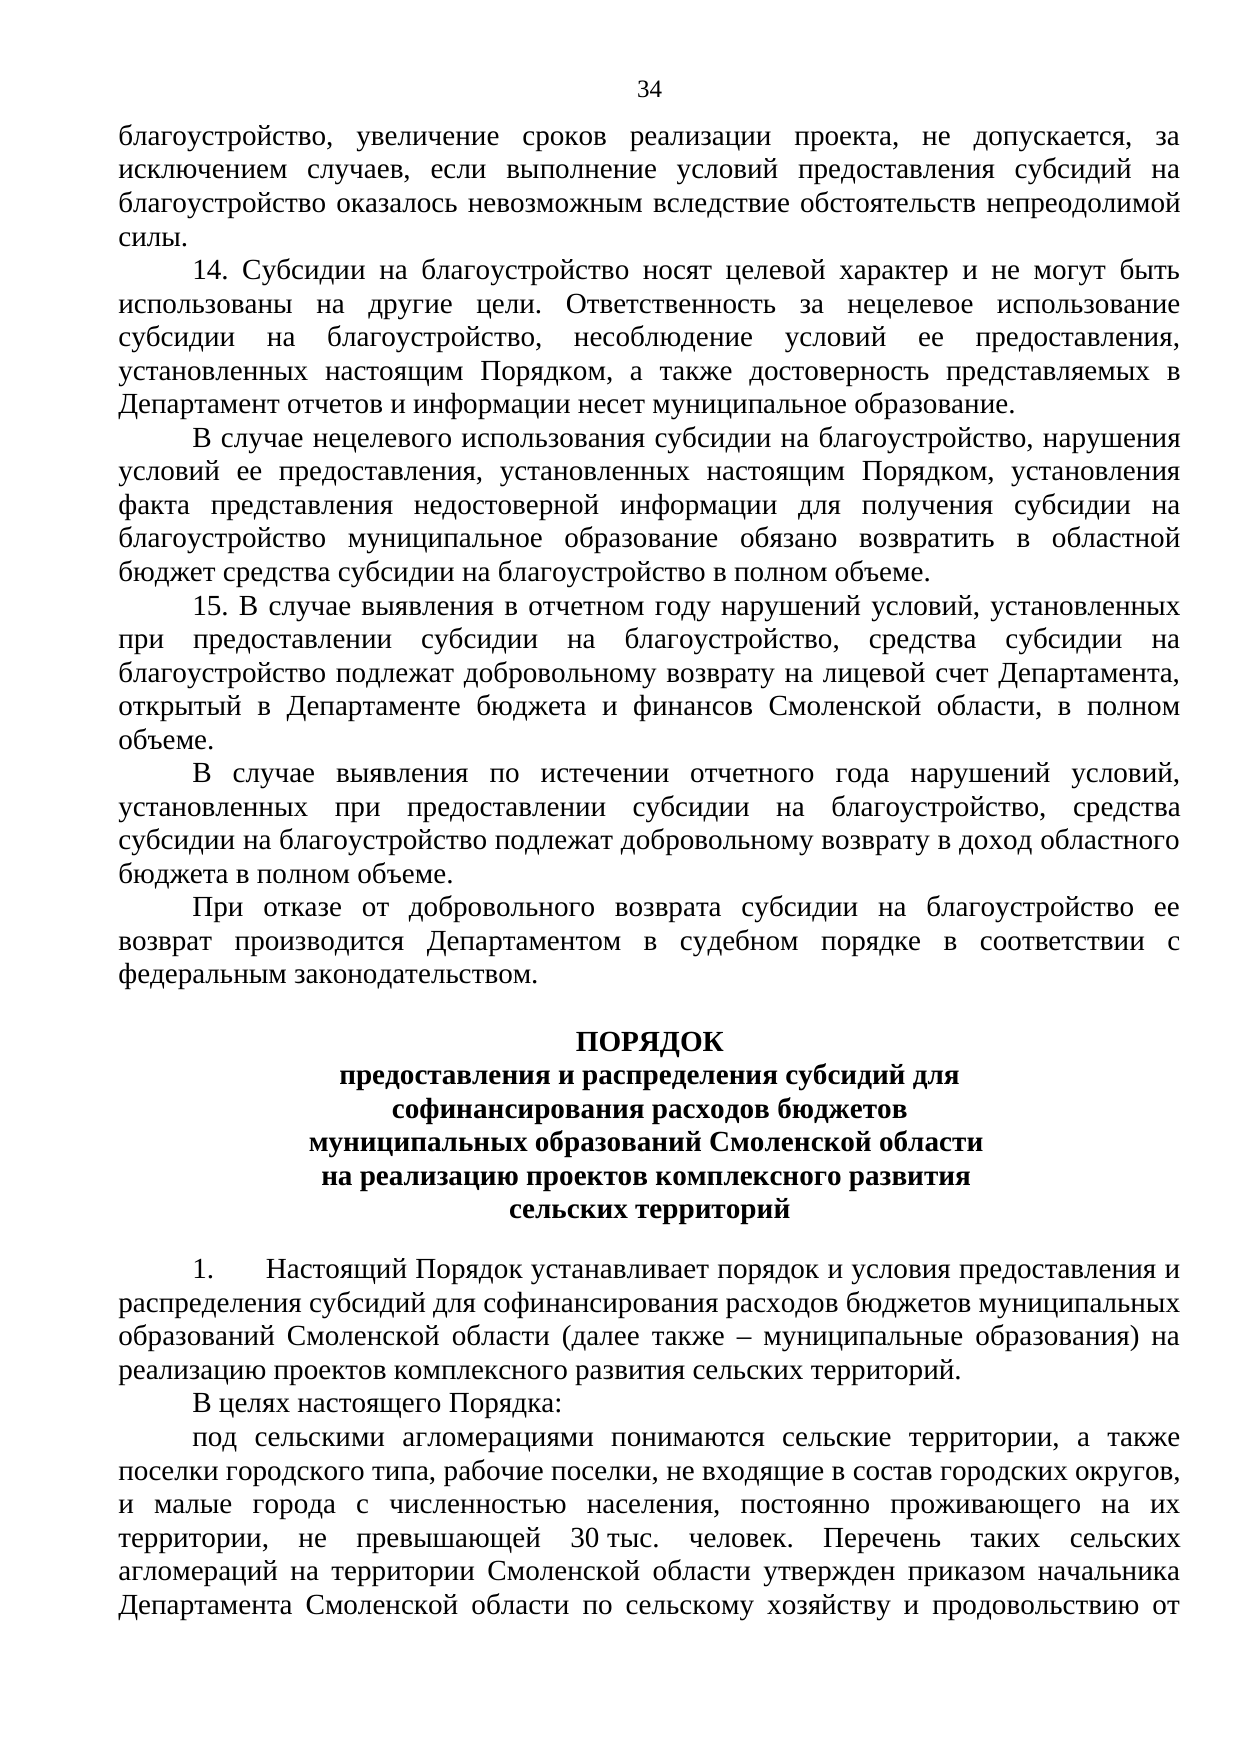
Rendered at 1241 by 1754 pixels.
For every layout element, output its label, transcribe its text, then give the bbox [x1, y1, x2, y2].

text При отказе от добровольного возврата субсидии на благоустройство ее возврат производится Департаментом в судебном порядке в соответствии с федеральным законодательством. [118, 889, 1181, 990]
text софинансирования расходов бюджетов [118, 1091, 1181, 1124]
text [118, 1419, 1181, 1620]
text ПОРЯДОК [118, 1024, 1181, 1057]
list Настоящий Порядок устанавливает порядок и условия предоставления и распределения субсидий для софинансирования расходов бюджетов муниципальных образований Смоленской области (далее также – муниципальные образования) на реализацию проектов комплексного развития сельских территорий. [118, 1251, 1181, 1386]
text 15. В случае выявления в отчетном году нарушений условий, установленных при предоставлении субсидии на благоустройство, средства субсидии на благоустройство подлежат добровольному возврату на лицевой счет Департамента, открытый в Департаменте бюджета и финансов Смоленской области, в полном объеме. [118, 588, 1181, 755]
text В целях настоящего Порядка: [118, 1386, 1181, 1419]
text муниципальных образований Смоленской области на реализацию проектов комплексного развития сельских территорий [118, 1124, 1181, 1225]
text 14. Субсидии на благоустройство носят целевой характер и не могут быть использованы на другие цели. Ответственность за нецелевое использование субсидии на благоустройство, несоблюдение условий ее предоставления, установленных настоящим Порядком, а также достоверность представляемых в Департамент отчетов и информации несет муниципальное образование. [118, 252, 1181, 420]
text В случае нецелевого использования субсидии на благоустройство, нарушения условий ее предоставления, установленных настоящим Порядком, установления факта представления недостоверной информации для получения субсидии на благоустройство муниципальное образование обязано возвратить в областной бюджет средства субсидии на благоустройство в полном объеме. [118, 420, 1181, 588]
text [118, 118, 1181, 252]
text предоставления и распределения субсидий для [118, 1057, 1181, 1091]
text В случае выявления по истечении отчетного года нарушений условий, установленных при предоставлении субсидии на благоустройство, средства субсидии на благоустройство подлежат добровольному возврату в доход областного бюджета в полном объеме. [118, 755, 1181, 889]
